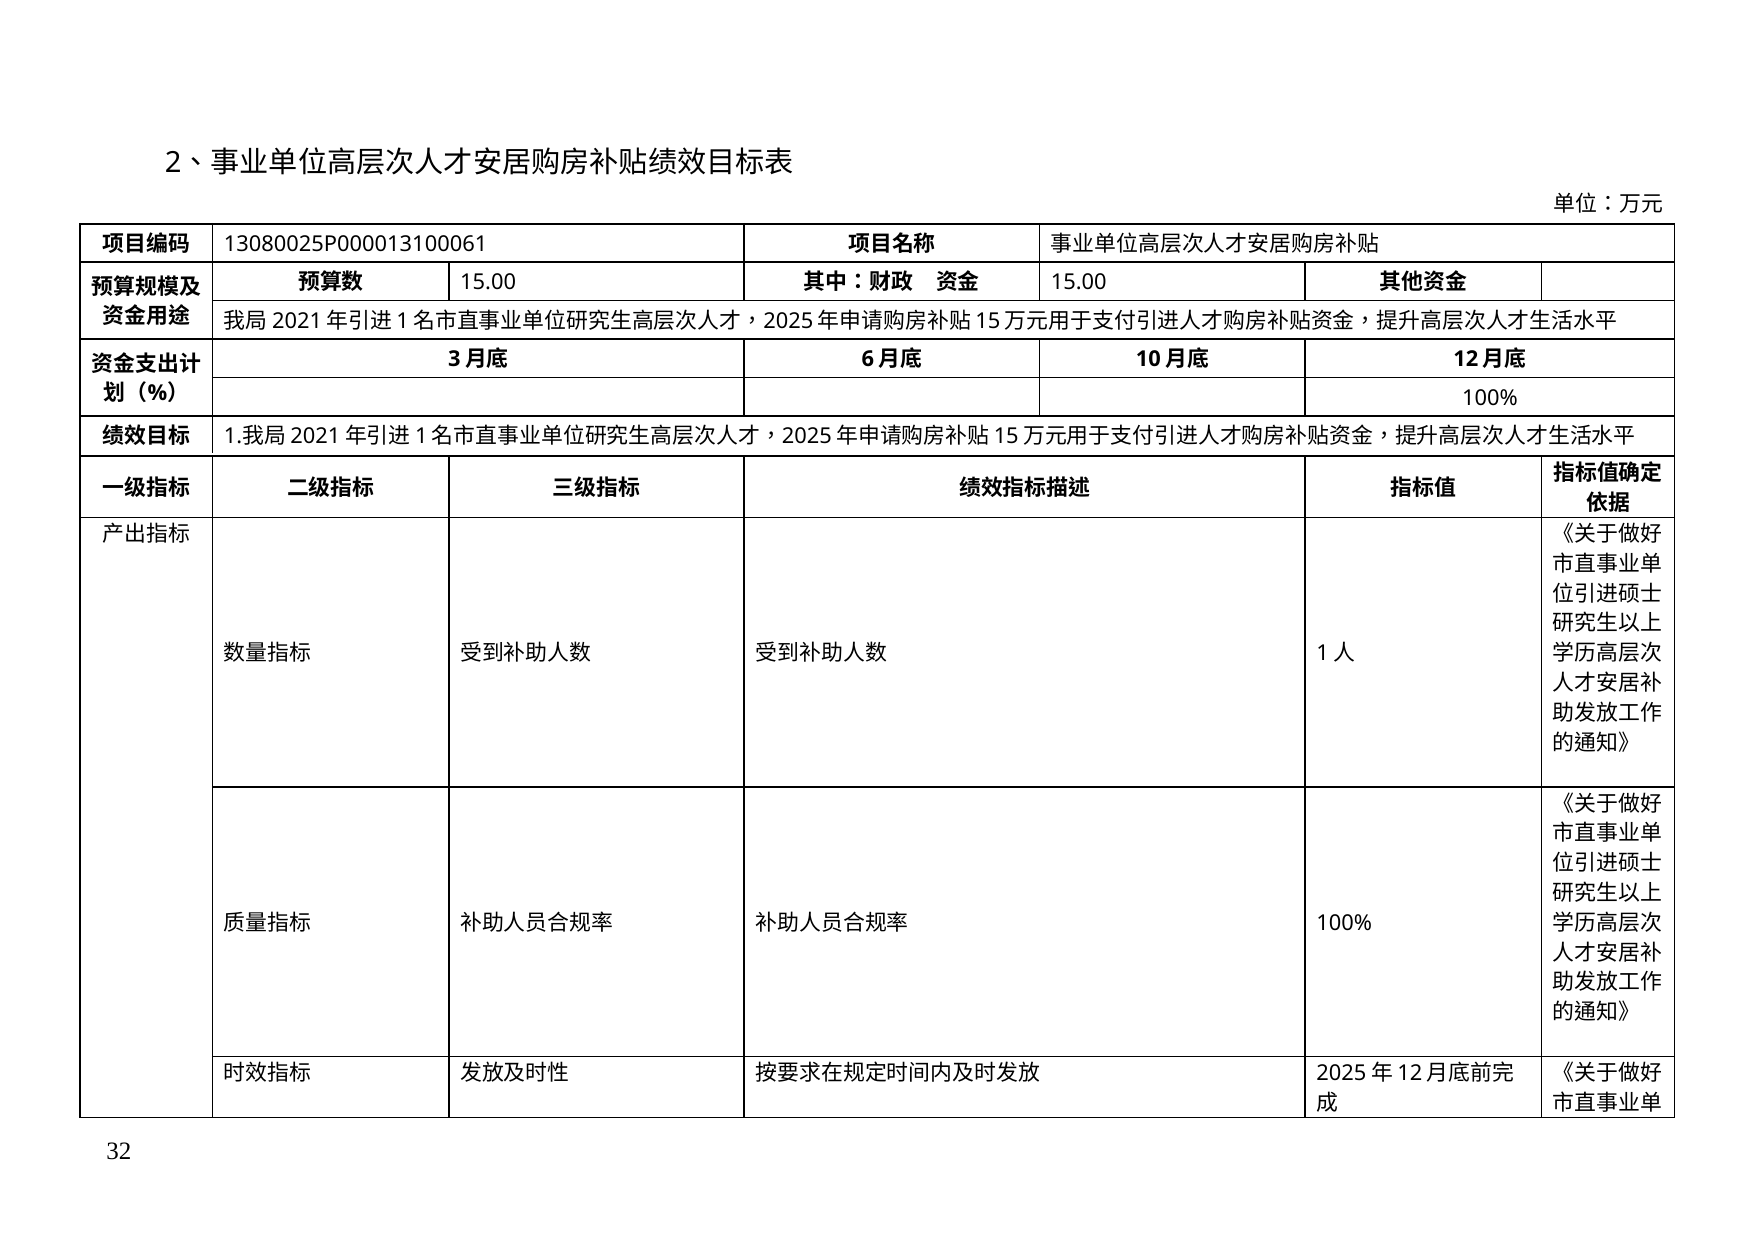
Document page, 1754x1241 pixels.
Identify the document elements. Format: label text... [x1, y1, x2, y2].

table_cell 100% [1306, 788, 1541, 1056]
table_cell 受到补助人数 [745, 518, 1304, 786]
table_cell 1.我局2021年引进1名市直事业单位研究生高层次人才，2025年申请购房补贴15万元用于支付引进人才购房补贴资金，提升高层次人才生活水平 [213, 417, 1674, 453]
table_cell 6月底 [745, 340, 1039, 377]
table_cell [1040, 378, 1304, 415]
text 2、事业单位高层次人才安居购房补贴绩效目标表 [106, 142, 1648, 181]
table_cell 1人 [1306, 518, 1541, 786]
table_cell 产出指标 [81, 518, 212, 1117]
table_cell 补助人员合规率 [450, 788, 743, 1056]
table_cell 项目编码 [81, 225, 212, 261]
table_cell 10月底 [1040, 340, 1304, 377]
table_header 指标值确定依据 [1542, 457, 1674, 516]
table_cell 绩效目标 [81, 417, 212, 453]
table_header 单位：万元 [81, 183, 1674, 223]
table_cell 12月底 [1306, 340, 1674, 377]
table_cell 其他资金 [1306, 263, 1541, 300]
table_cell 100% [1306, 378, 1674, 415]
table_header 三级指标 [450, 457, 743, 516]
table_cell 预算数 [213, 263, 448, 300]
table_cell 按要求在规定时间内及时发放 [745, 1057, 1304, 1117]
table_cell 预算规模及资金用途 [81, 263, 212, 338]
table_cell 时效指标 [213, 1057, 448, 1117]
table_header 一级指标 [81, 457, 212, 516]
table_cell 《关于做好市直事业单位引进硕士研究生以上学历高层次人才安居补助发放工作的通知》 [1542, 518, 1674, 786]
table_cell 《关于做好市直事业单位引进硕士研究生以上学历高层次人才安居补助发放工作的通知》 [1542, 1057, 1674, 1117]
table_cell 数量指标 [213, 518, 448, 786]
table_cell 我局2021年引进1名市直事业单位研究生高层次人才，2025年申请购房补贴15万元用于支付引进人才购房补贴资金，提升高层次人才生活水平 [213, 301, 1674, 338]
table_cell [745, 378, 1039, 415]
table_cell [213, 378, 743, 415]
table_cell [1542, 263, 1674, 300]
table_cell 15.00 [450, 263, 743, 300]
table_cell 《关于做好市直事业单位引进硕士研究生以上学历高层次人才安居补助发放工作的通知》 [1542, 788, 1674, 1056]
table_cell 15.00 [1040, 263, 1304, 300]
table_cell 其中：财政 资金 [745, 263, 1039, 300]
table_cell 受到补助人数 [450, 518, 743, 786]
table_cell 13080025P000013100061 [213, 225, 743, 261]
table_cell 3月底 [213, 340, 743, 377]
table_cell 发放及时性 [450, 1057, 743, 1117]
table_cell 资金支出计划（%） [81, 340, 212, 415]
table_cell 质量指标 [213, 788, 448, 1056]
table_cell 2025年12月底前完成 [1306, 1057, 1541, 1117]
table_header 指标值 [1306, 457, 1541, 516]
table_header 二级指标 [213, 457, 448, 516]
table_cell 补助人员合规率 [745, 788, 1304, 1056]
table_cell 项目名称 [745, 225, 1039, 261]
table_header 绩效指标描述 [745, 457, 1304, 516]
table_cell 事业单位高层次人才安居购房补贴 [1040, 225, 1674, 261]
